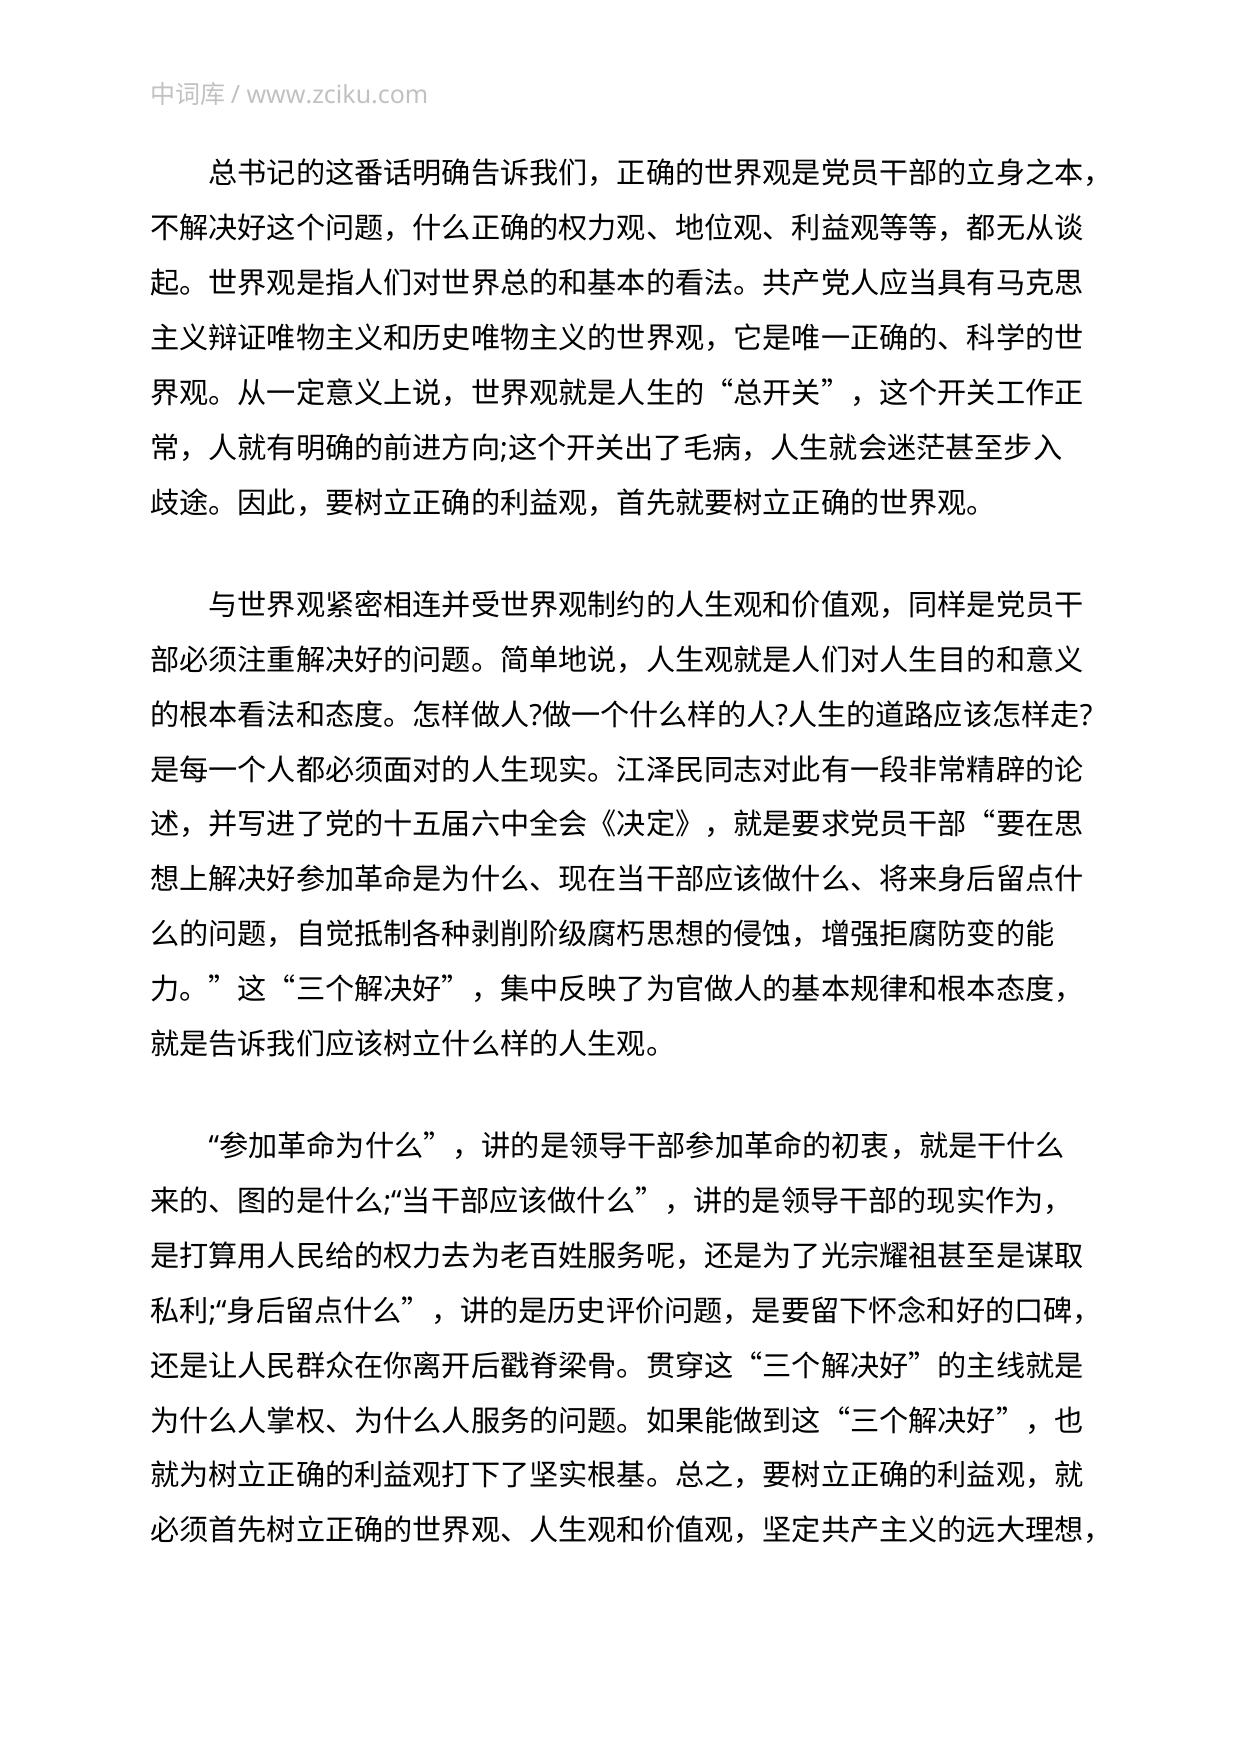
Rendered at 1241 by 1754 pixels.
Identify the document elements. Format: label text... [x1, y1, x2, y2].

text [150, 1122, 1090, 1549]
text 与世界观紧密相连并受世界观制约的人生观和价值观，同样是党员干部必须注重解决好的问题。简单地说，人生观就是人们对人生目的和意义的根本看法和态度。怎样做人?做一个什么样的人?人生的道路应该怎样走?是每一个人都必须面对的人生现实。江泽民同志对此有一段非常精辟的论述，并写进了党的十五届六中全会《决定》，就是要求党员干部“要在思想上解决好参加革命是为什么、现在当干部应该做什么、将来身后留点什么的问题，自觉抵制各种剥削阶级腐朽思想的侵蚀，增强拒腐防变的能力。”这“三个解决好”，集中反映了为官做人的基本规律和根本态度，就是告诉我们应该树立什么样的人生观。 [150, 581, 1090, 1063]
text 总书记的这番话明确告诉我们，正确的世界观是党员干部的立身之本，不解决好这个问题，什么正确的权力观、地位观、利益观等等，都无从谈起。世界观是指人们对世界总的和基本的看法。共产党人应当具有马克思主义辩证唯物主义和历史唯物主义的世界观，它是唯一正确的、科学的世界观。从一定意义上说，世界观就是人生的“总开关”，这个开关工作正常，人就有明确的前进方向;这个开关出了毛病，人生就会迷茫甚至步入歧途。因此，要树立正确的利益观，首先就要树立正确的世界观。 [150, 150, 1090, 522]
